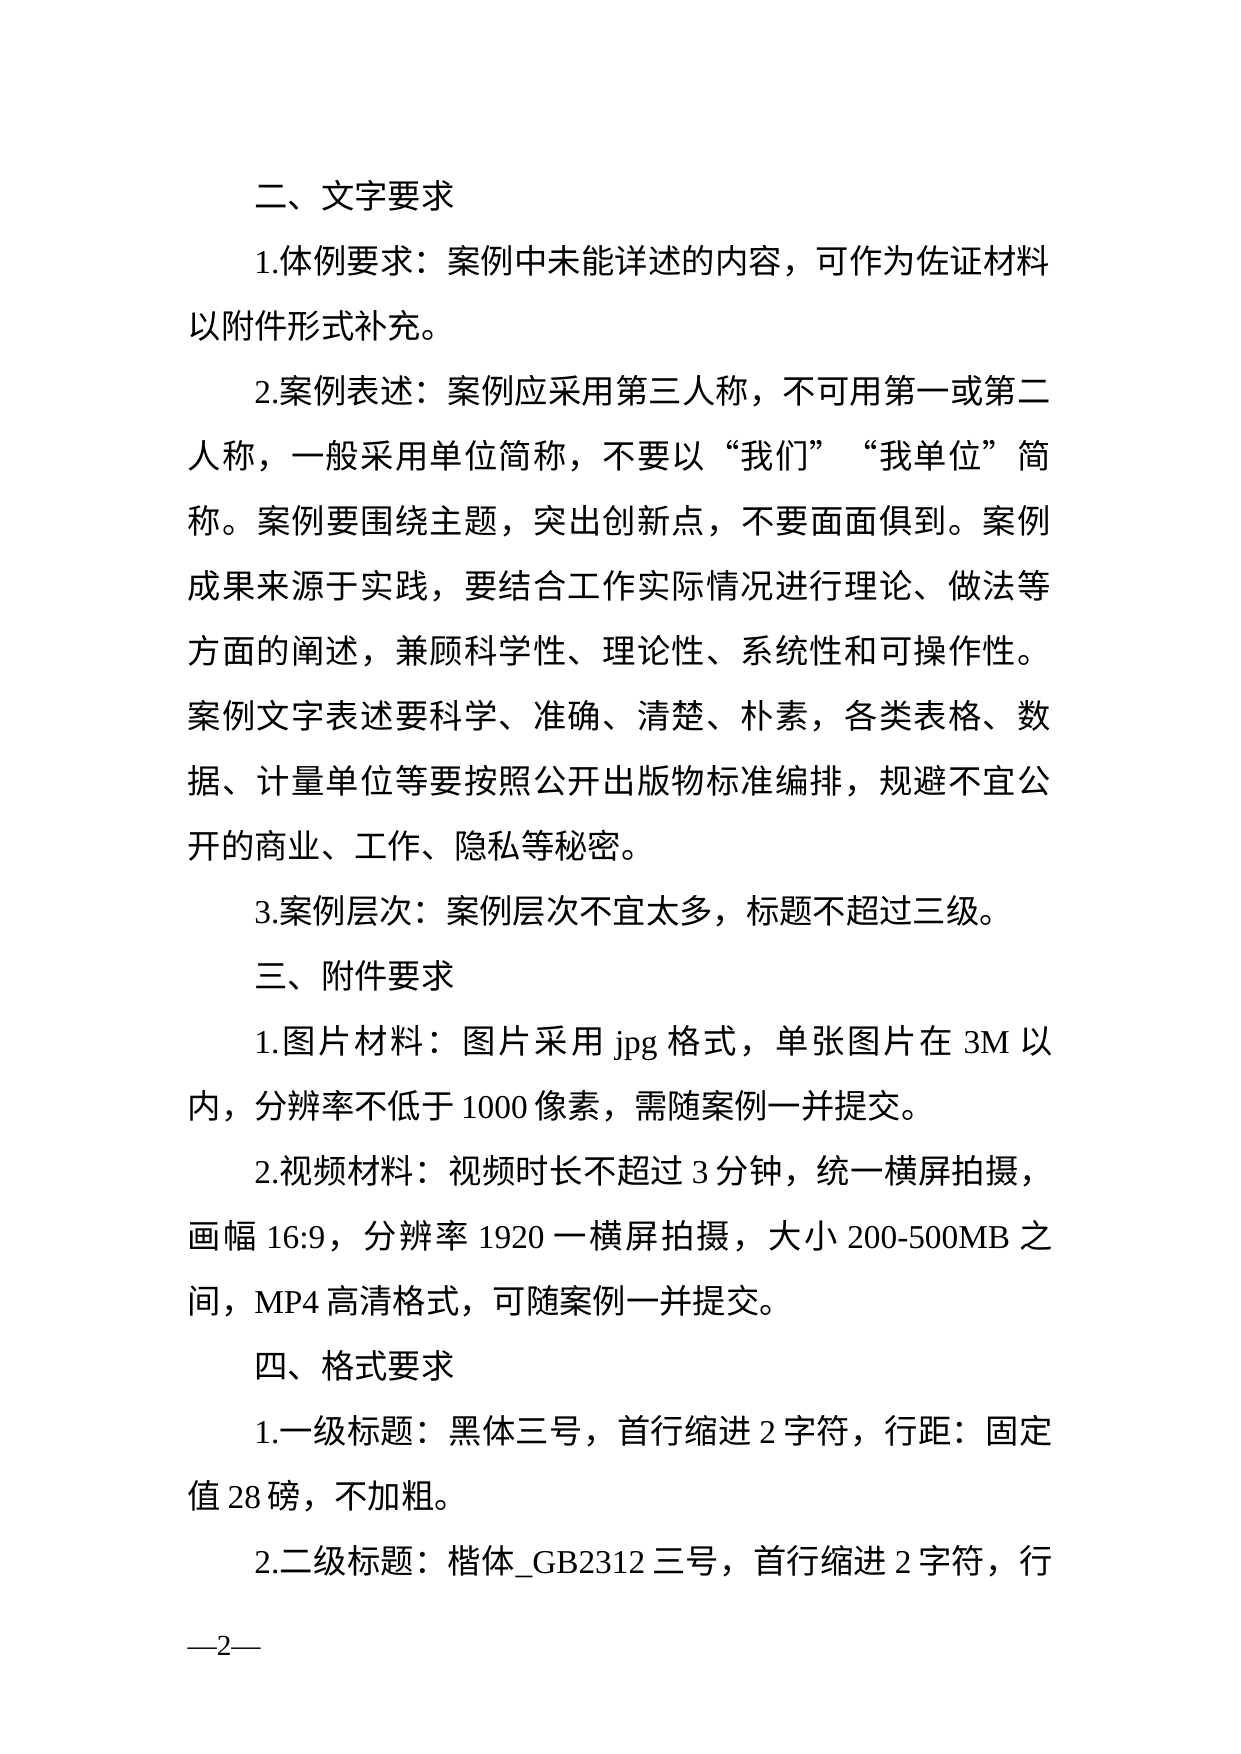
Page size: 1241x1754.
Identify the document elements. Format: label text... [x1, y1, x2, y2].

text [187, 1527, 1053, 1592]
text 3.案例层次：案例层次不宜太多，标题不超过三级。 [187, 877, 1053, 942]
text 1.图片材料：图片采用jpg格式，单张图片在3M以内，分辨率不低于1000像素，需随案例一并提交。 [187, 1007, 1053, 1137]
text 二、文字要求 [187, 162, 1053, 227]
text 1.一级标题：黑体三号，首行缩进2字符，行距：固定值28磅，不加粗。 [187, 1397, 1053, 1527]
text 1.体例要求：案例中未能详述的内容，可作为佐证材料以附件形式补充。 [187, 227, 1053, 357]
text 三、附件要求 [187, 942, 1053, 1007]
text 2.视频材料：视频时长不超过3分钟，统一横屏拍摄，画幅16:9，分辨率1920一横屏拍摄，大小200-500MB之间，MP4高清格式，可随案例一并提交。 [187, 1137, 1053, 1332]
text 四、格式要求 [187, 1332, 1053, 1397]
text 2.案例表述：案例应采用第三人称，不可用第一或第二人称，一般采用单位简称，不要以“我们”“我单位”简称。案例要围绕主题，突出创新点，不要面面俱到。案例成果来源于实践，要结合工作实际情况进行理论、做法等方面的阐述，兼顾科学性、理论性、系统性和可操作性。案例文字表述要科学、准确、清楚、朴素，各类表格、数据、计量单位等要按照公开出版物标准编排，规避不宜公开的商业、工作、隐私等秘密。 [187, 357, 1053, 877]
